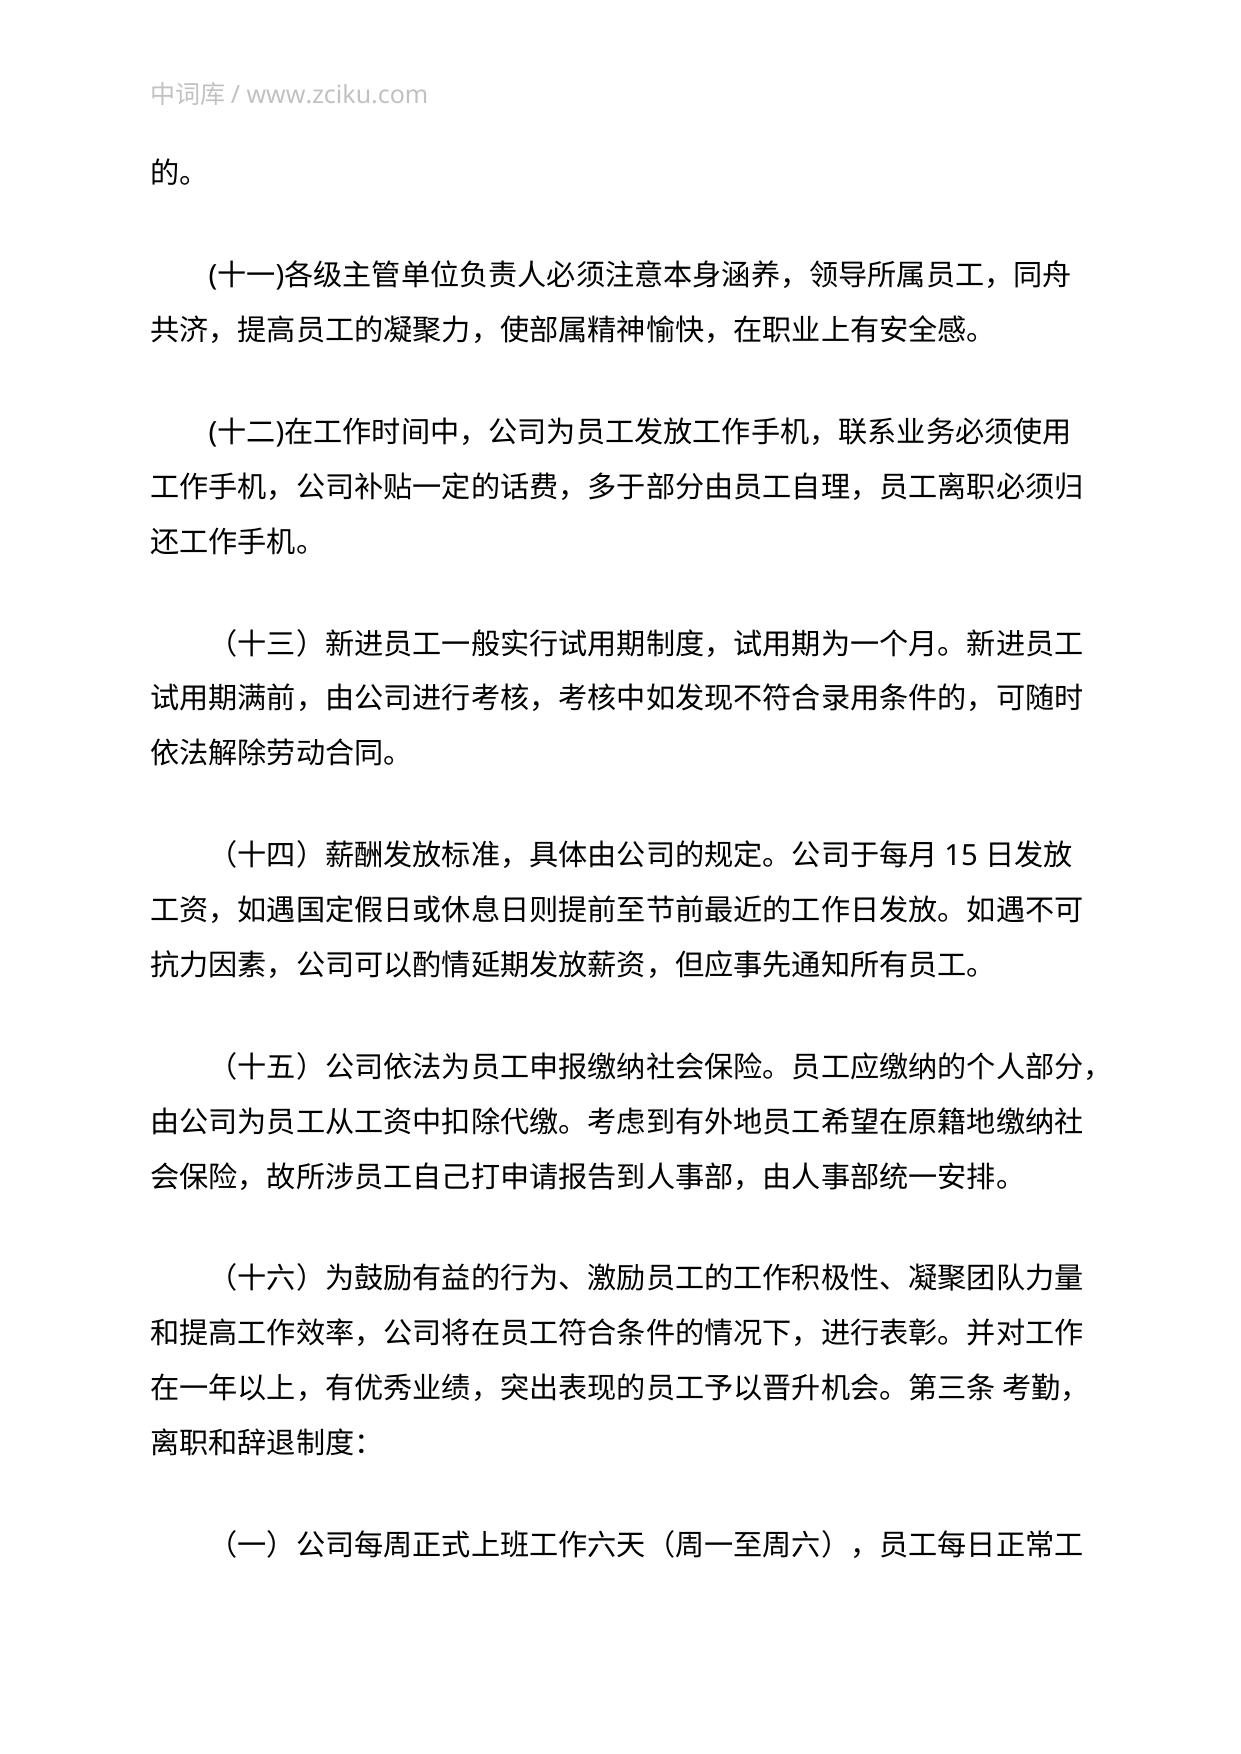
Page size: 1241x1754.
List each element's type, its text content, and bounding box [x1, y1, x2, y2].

text (十二)在工作时间中，公司为员工发放工作手机，联系业务必须使用工作手机，公司补贴一定的话费，多于部分由员工自理，员工离职必须归还工作手机。 [150, 408, 1090, 561]
text （十三）新进员工一般实行试用期制度，试用期为一个月。新进员工试用期满前，由公司进行考核，考核中如发现不符合录用条件的，可随时依法解除劳动合同。 [150, 620, 1090, 772]
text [150, 1521, 1090, 1564]
text （十五）公司依法为员工申报缴纳社会保险。员工应缴纳的个人部分，由公司为员工从工资中扣除代缴。考虑到有外地员工希望在原籍地缴纳社会保险，故所涉员工自己打申请报告到人事部，由人事部统一安排。 [150, 1043, 1090, 1196]
text （十六）为鼓励有益的行为、激励员工的工作积极性、凝聚团队力量和提高工作效率，公司将在员工符合条件的情况下，进行表彰。并对工作在一年以上，有优秀业绩，突出表现的员工予以晋升机会。第三条 考勤，离职和辞退制度： [150, 1255, 1090, 1462]
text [150, 150, 1090, 192]
text (十一)各级主管单位负责人必须注意本身涵养，领导所属员工，同舟共济，提高员工的凝聚力，使部属精神愉快，在职业上有安全感。 [150, 252, 1090, 349]
text （十四）薪酬发放标准，具体由公司的规定。公司于每月 15 日发放工资，如遇国定假日或休息日则提前至节前最近的工作日发放。如遇不可抗力因素，公司可以酌情延期发放薪资，但应事先通知所有员工。 [150, 832, 1090, 984]
